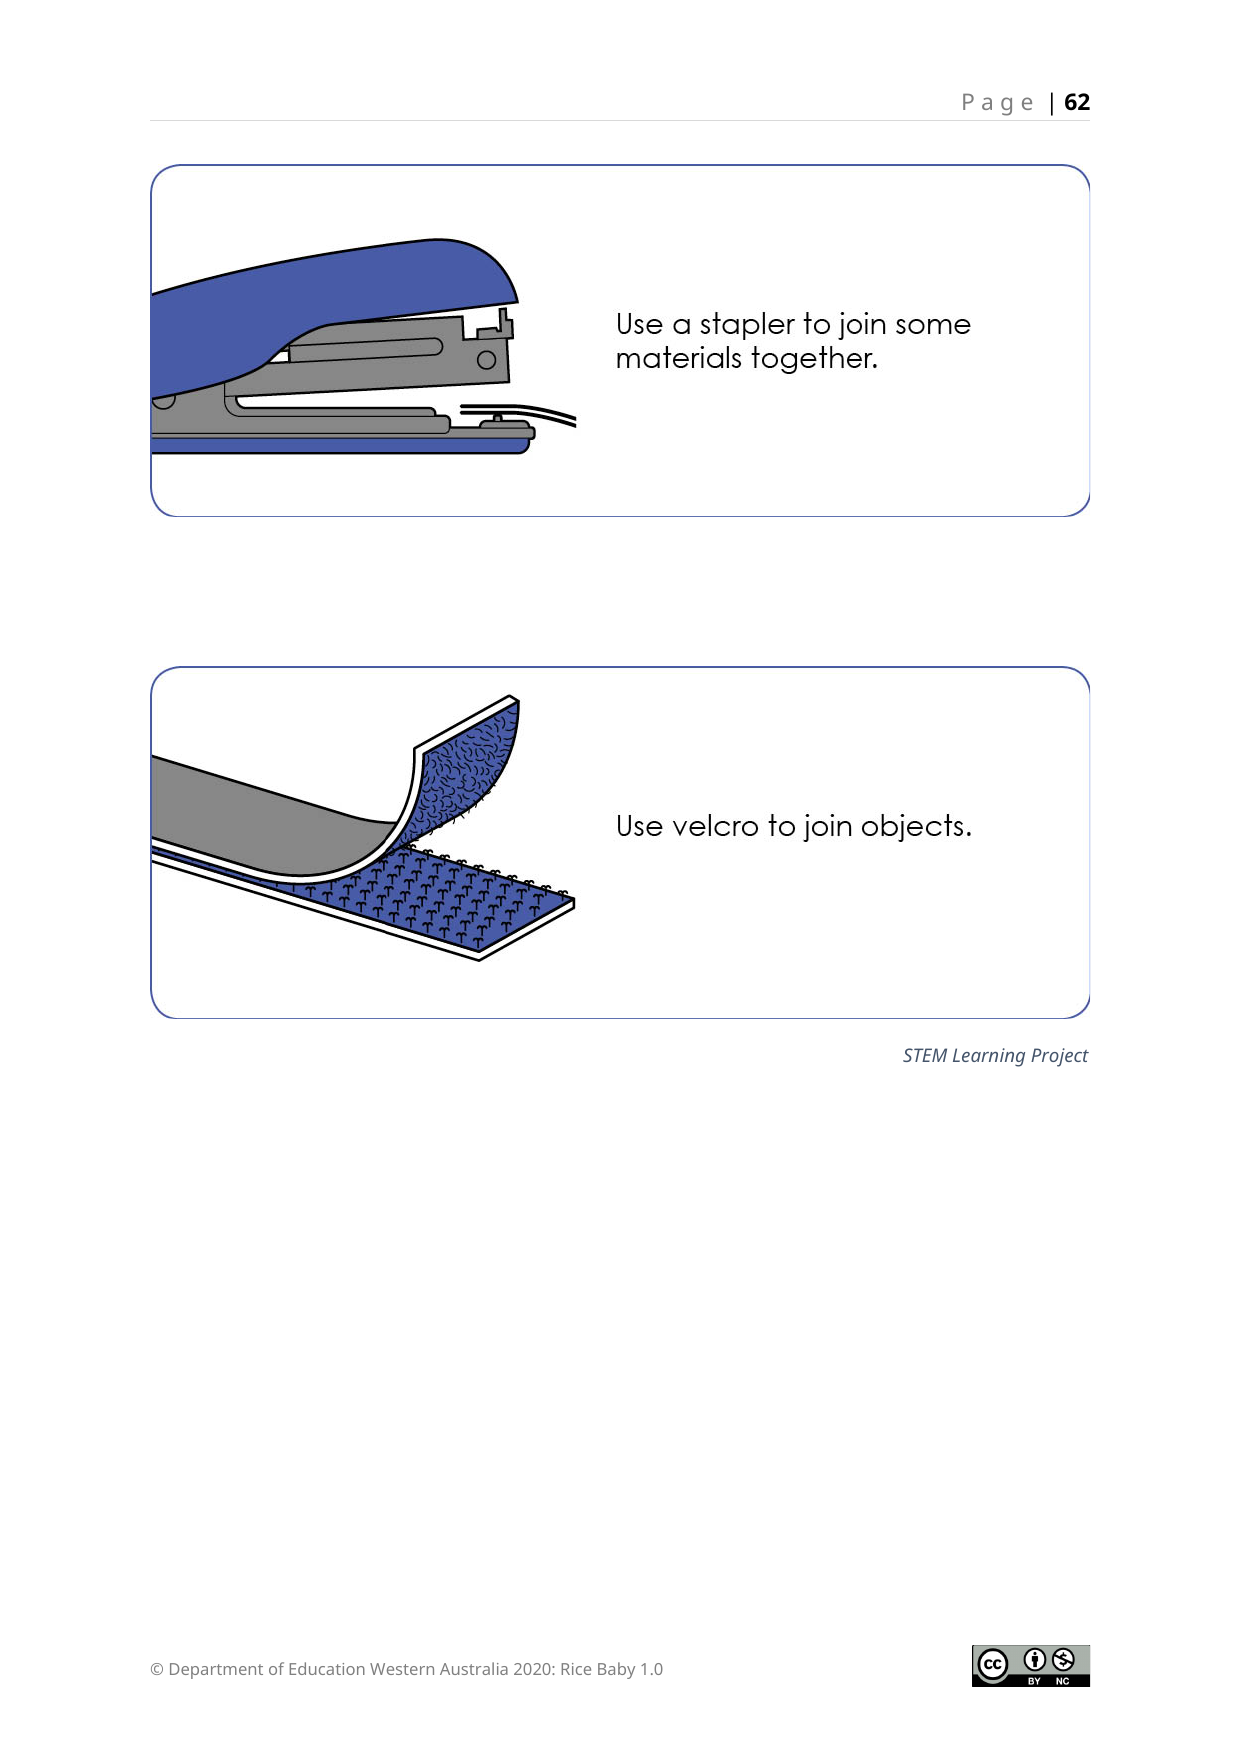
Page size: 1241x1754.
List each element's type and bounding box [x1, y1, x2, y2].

picture [150, 666, 1091, 1019]
picture [972, 1645, 1091, 1687]
picture [150, 164, 1091, 517]
